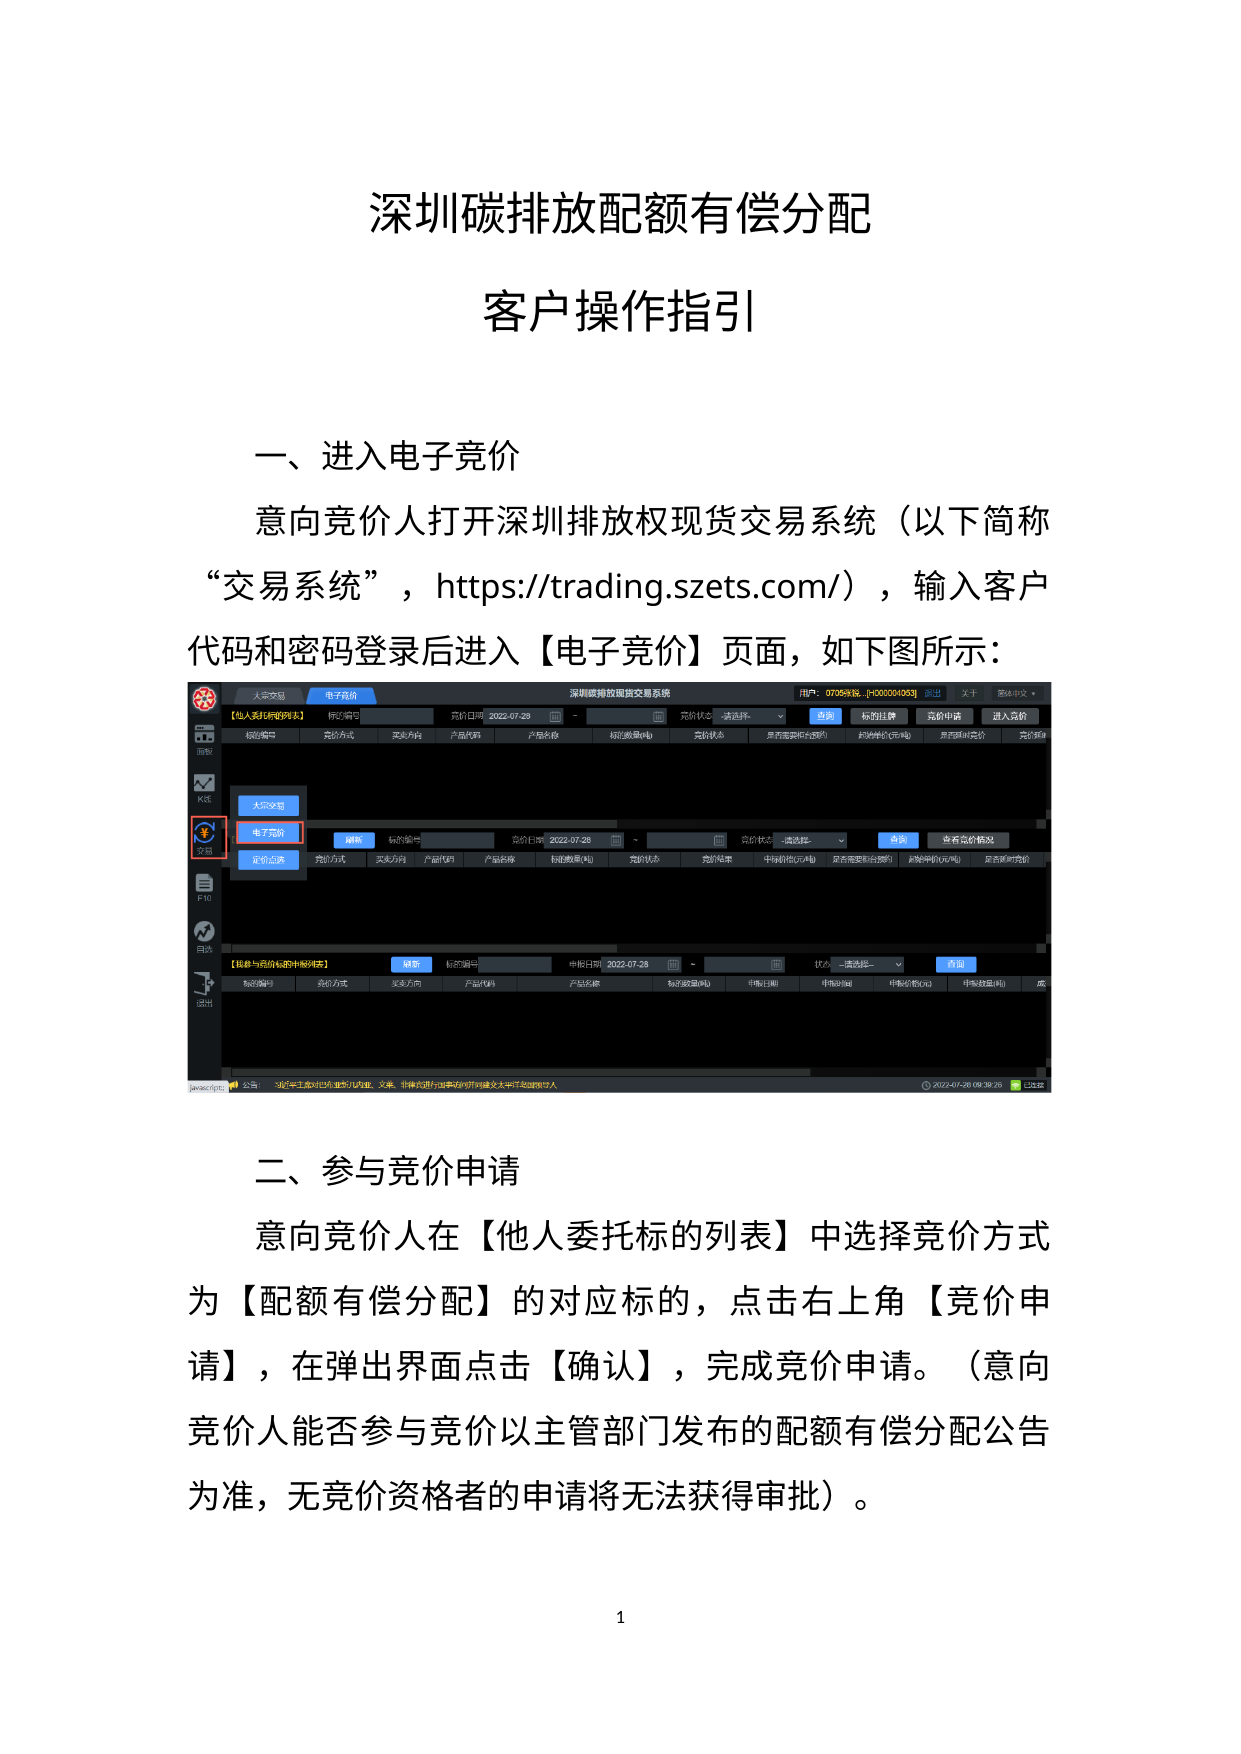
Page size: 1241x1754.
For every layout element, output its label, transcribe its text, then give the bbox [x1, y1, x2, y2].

text 一、进入电子竞价 [187, 422, 1053, 487]
text 意向竞价人打开深圳排放权现货交易系统（以下简称“交易系统”，https://trading.szets.com/），输入客户代码和密码登录后进入【电子竞价】页面，如下图所示： [187, 487, 1053, 682]
text 客户操作指引 [187, 259, 1053, 357]
text 二、参与竞价申请 [187, 1137, 1053, 1202]
picture [187, 682, 1052, 1093]
text 深圳碳排放配额有偿分配 [187, 162, 1053, 259]
text 意向竞价人在【他人委托标的列表】中选择竞价方式为【配额有偿分配】的对应标的，点击右上角【竞价申请】，在弹出界面点击【确认】，完成竞价申请。（意向竞价人能否参与竞价以主管部门发布的配额有偿分配公告为准，无竞价资格者的申请将无法获得审批）。 [187, 1202, 1053, 1527]
